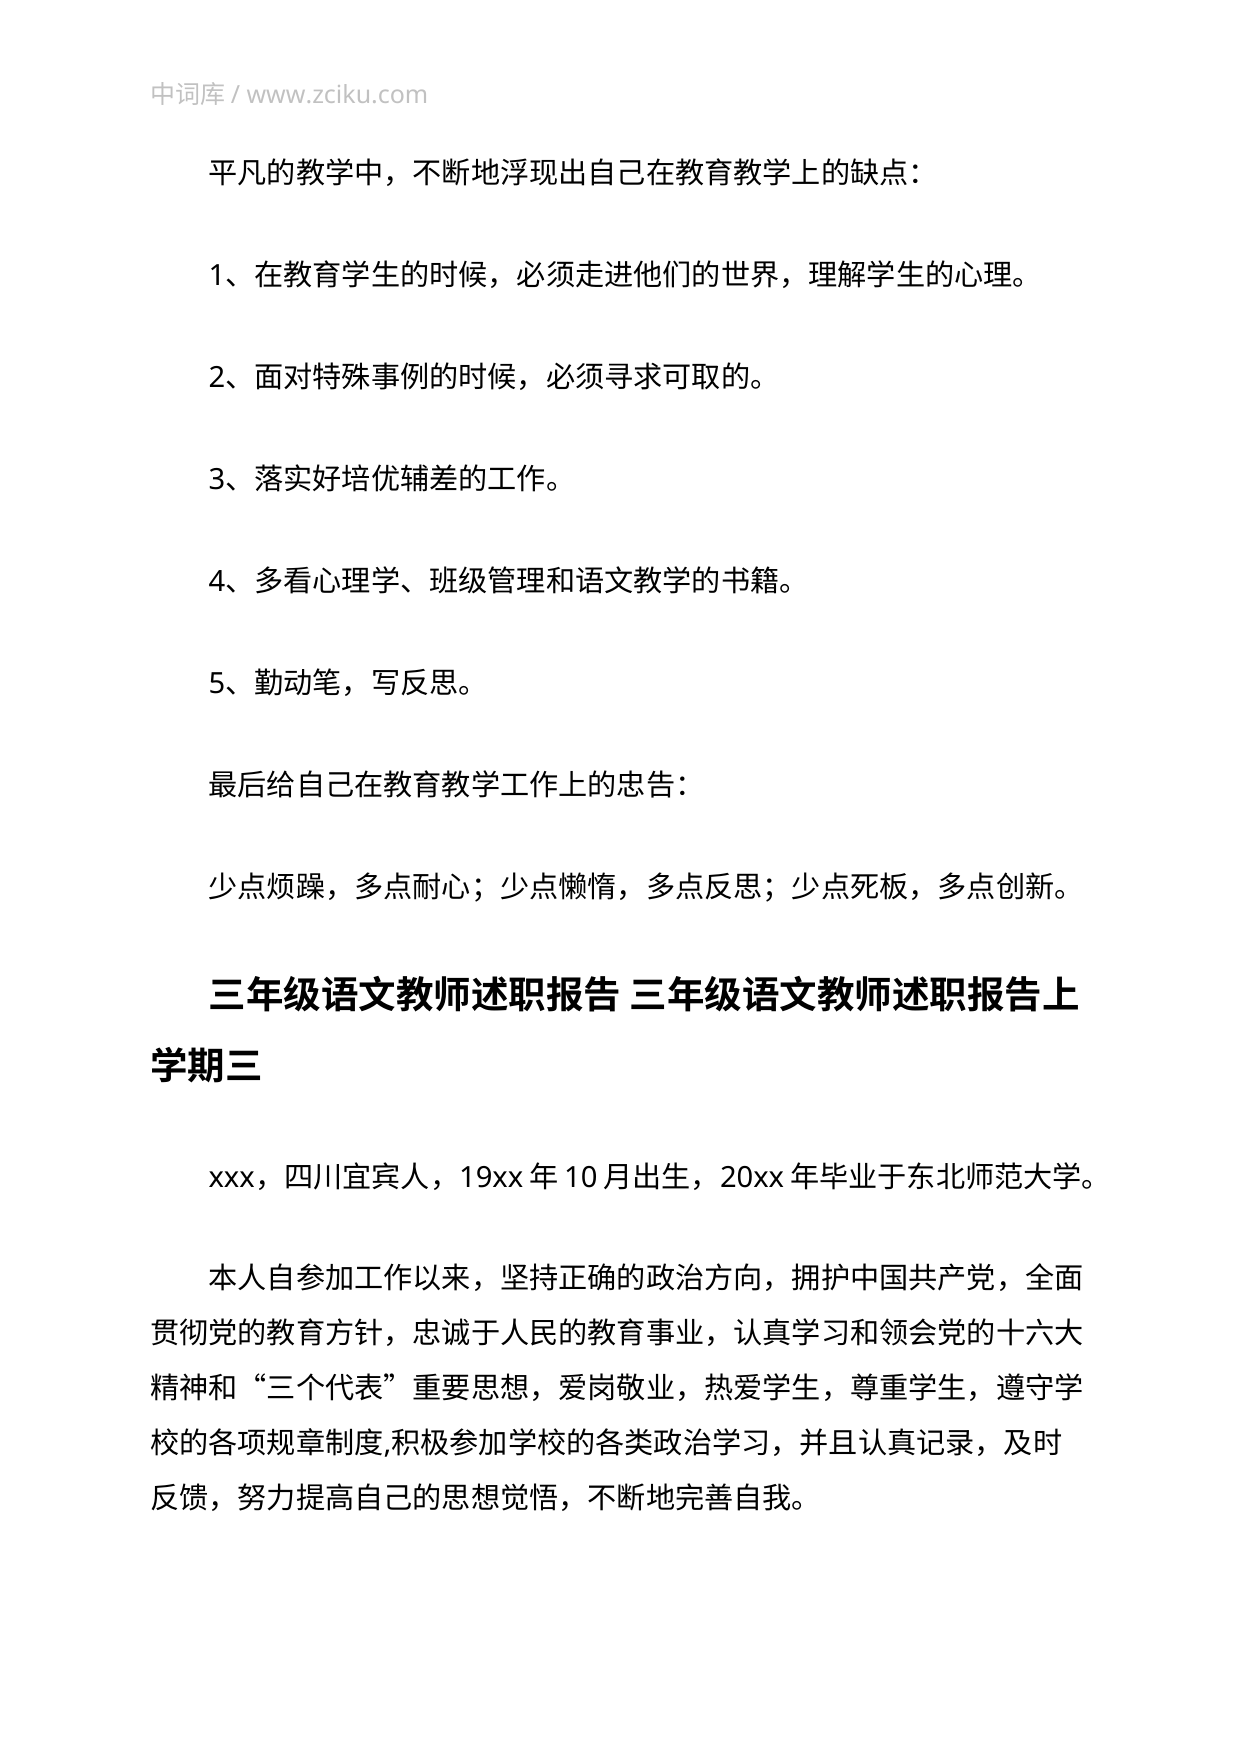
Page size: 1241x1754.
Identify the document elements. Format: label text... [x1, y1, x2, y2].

text 3、落实好培优辅差的工作。 [150, 456, 1090, 498]
text 4、多看心理学、班级管理和语文教学的书籍。 [150, 558, 1090, 600]
text 5、勤动笔，写反思。 [150, 660, 1090, 702]
text 少点烦躁，多点耐心；少点懒惰，多点反思；少点死板，多点创新。 [150, 863, 1090, 906]
text 1、在教育学生的时候，必须走进他们的世界，理解学生的心理。 [150, 252, 1090, 294]
text xxx，四川宜宾人，19xx年10月出生，20xx年毕业于东北师范大学。 [150, 1153, 1090, 1196]
text 三年级语文教师述职报告 三年级语文教师述职报告上学期三 [150, 965, 1090, 1090]
text 本人自参加工作以来，坚持正确的政治方向，拥护中国共产党，全面贯彻党的教育方针，忠诚于人民的教育事业，认真学习和领会党的十六大精神和“三个代表”重要思想，爱岗敬业，热爱学生，尊重学生，遵守学校的各项规章制度,积极参加学校的各类政治学习，并且认真记录，及时反馈，努力提高自己的思想觉悟，不断地完善自我。 [150, 1255, 1090, 1517]
text 平凡的教学中，不断地浮现出自己在教育教学上的缺点： [150, 150, 1090, 192]
text 最后给自己在教育教学工作上的忠告： [150, 762, 1090, 804]
text 2、面对特殊事例的时候，必须寻求可取的。 [150, 354, 1090, 396]
